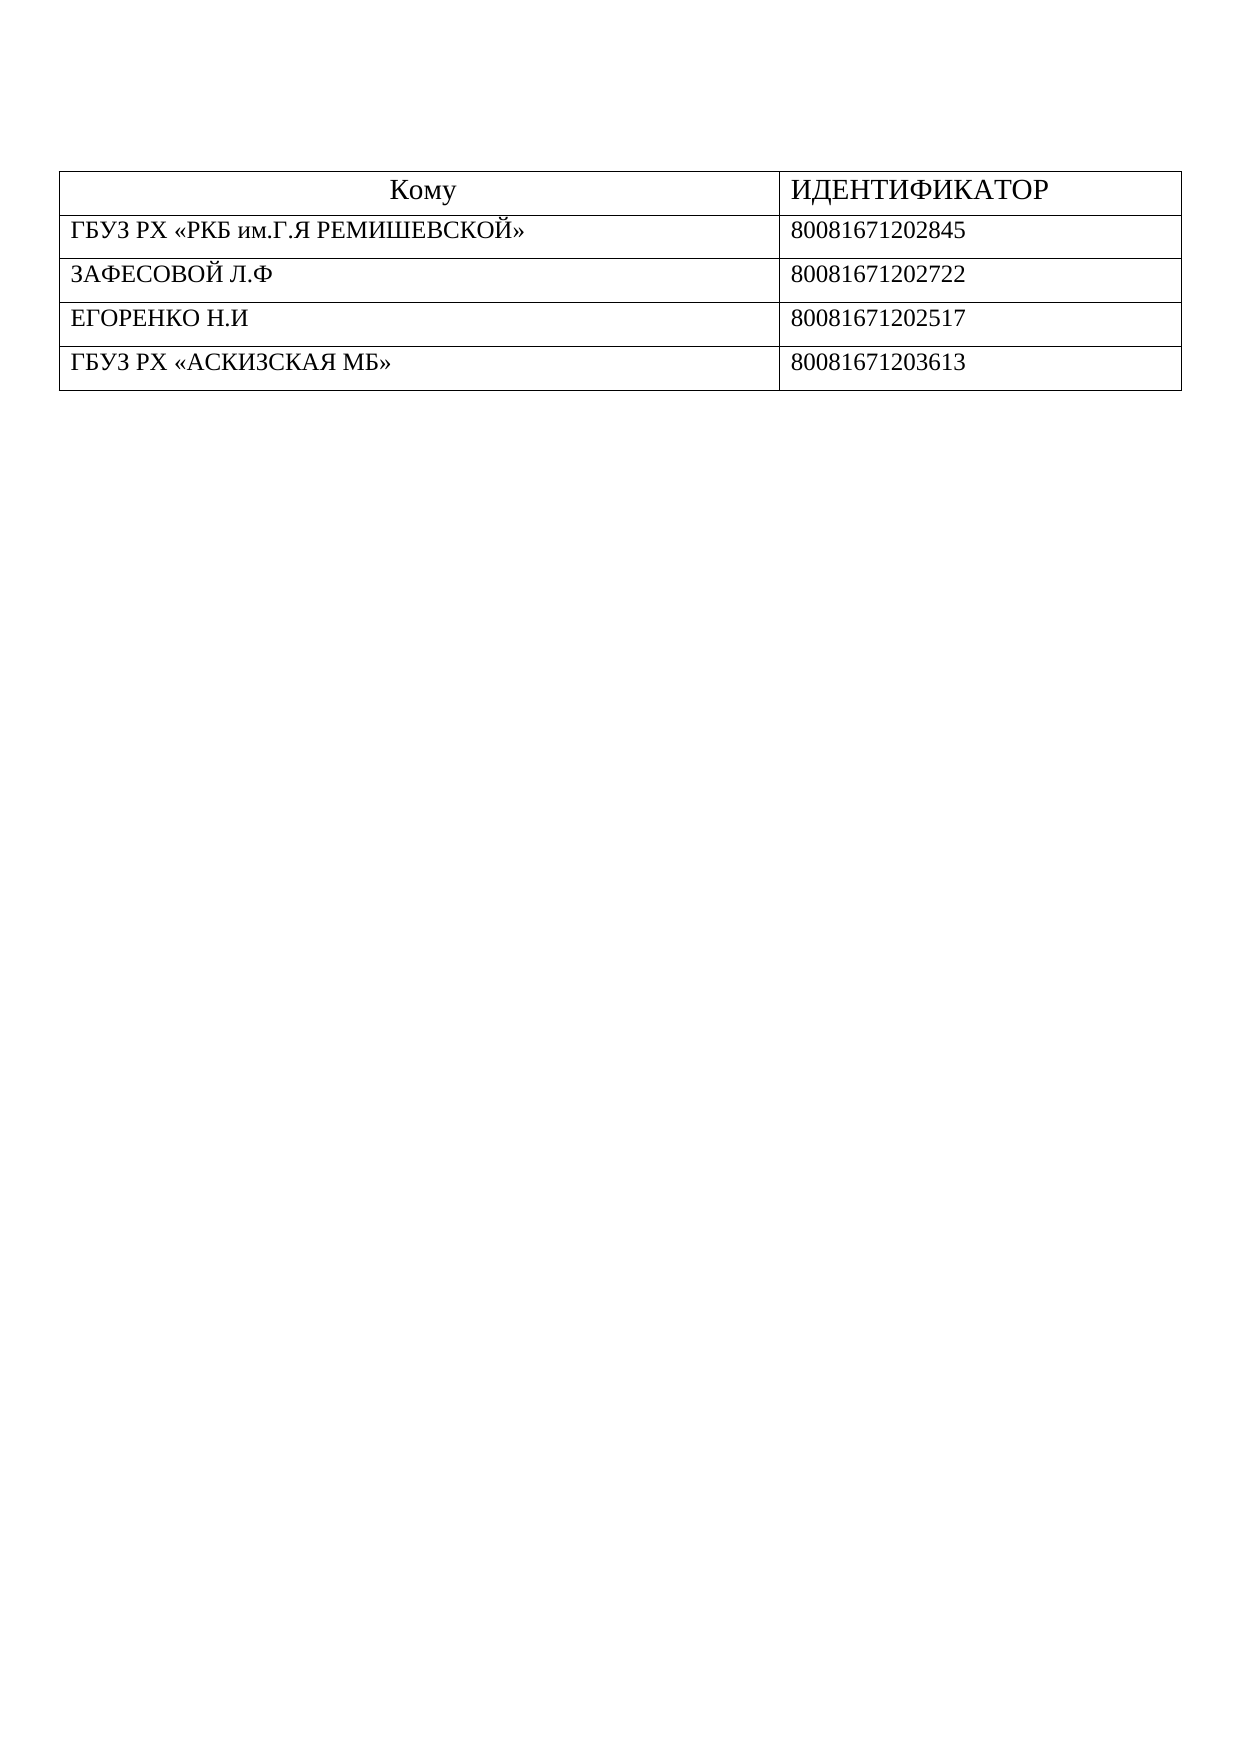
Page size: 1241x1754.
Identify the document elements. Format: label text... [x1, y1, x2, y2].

table_cell 80081671203613 [780, 347, 1181, 389]
table_cell 80081671202722 [780, 259, 1181, 302]
table_cell 80081671202845 [780, 216, 1181, 258]
table_cell 80081671202517 [780, 303, 1181, 346]
table_cell ЗАФЕСОВОЙ Л.Ф [60, 259, 779, 302]
table_cell ЕГОРЕНКО Н.И [60, 303, 779, 346]
table_header Кому [60, 172, 779, 214]
table_header ИДЕНТИФИКАТОР [780, 172, 1181, 214]
table_cell ГБУЗ РХ «РКБ им.Г.Я РЕМИШЕВСКОЙ» [60, 216, 779, 258]
table_cell ГБУЗ РХ «АСКИЗСКАЯ МБ» [60, 347, 779, 389]
